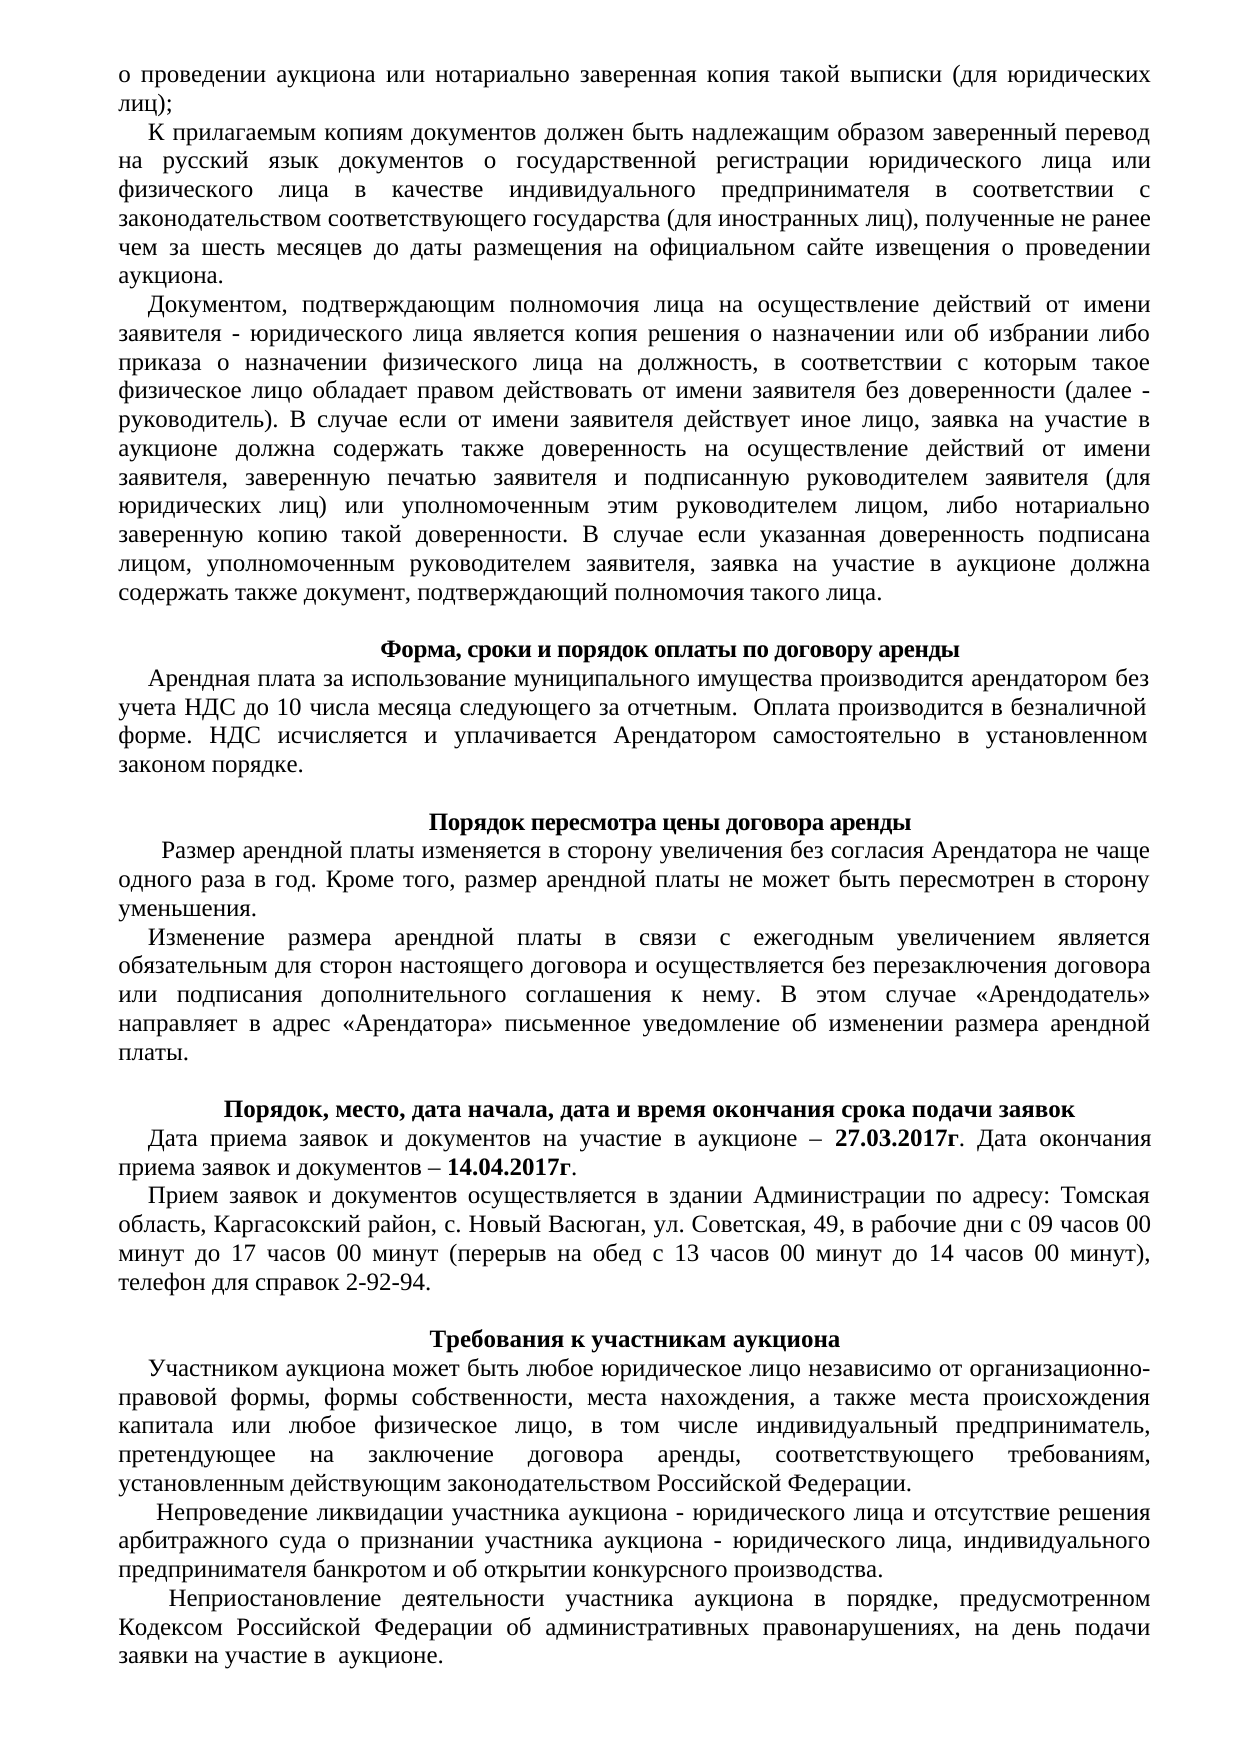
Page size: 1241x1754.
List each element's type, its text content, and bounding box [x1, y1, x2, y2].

text Порядок пересмотра цены договора аренды [118, 807, 1149, 835]
text Участником аукциона может быть любое юридическое лицо независимо от организационно-правовой формы, формы собственности, места нахождения, а также места происхождения капитала или любое физическое лицо, в том числе индивидуальный предприниматель, претендующее на заключение договора аренды, соответствующего требованиям, установленным действующим законодательством Российской Федерации. [118, 1353, 1152, 1497]
text Непроведение ликвидации участника аукциона - юридического лица и отсутствие решения арбитражного суда о признании участника аукциона - юридического лица, индивидуального предпринимателя банкротом и об открытии конкурсного производства. [118, 1497, 1152, 1583]
text К прилагаемым копиям документов должен быть надлежащим образом заверенный перевод на русский язык документов о государственной регистрации юридического лица или физического лица в качестве индивидуального предпринимателя в соответствии с законодательством соответствующего государства (для иностранных лиц), полученные не ранее чем за шесть месяцев до даты размещения на официальном сайте извещения о проведении аукциона. [118, 117, 1152, 289]
text Размер арендной платы изменяется в сторону увеличения без согласия Арендатора не чаще одного раза в год. Кроме того, размер арендной платы не может быть пересмотрен в сторону уменьшения. [118, 835, 1152, 922]
text Требования к участникам аукциона [118, 1324, 1152, 1353]
text Арендная плата за использование муниципального имущества производится арендатором без учета НДС до 10 числа месяца следующего за отчетным. Оплата производится в безналичной форме. НДС исчисляется и уплачивается Арендатором самостоятельно в установленном законом порядке. [118, 663, 1149, 778]
text Порядок, место, дата начала, дата и время окончания срока подачи заявок [118, 1094, 1152, 1123]
text Неприостановление деятельности участника аукциона в порядке, предусмотренном Кодексом Российской Федерации об административных правонарушениях, на день подачи заявки на участие в аукционе. [118, 1583, 1152, 1669]
text Форма, сроки и порядок оплаты по договору аренды [118, 634, 1149, 663]
text Прием заявок и документов осуществляется в здании Администрации по адресу: Томская область, Каргасокский район, с. Новый Васюган, ул. Советская, 49, в рабочие дни с 09 часов 00 минут до 17 часов 00 минут (перерыв на обед с 13 часов 00 минут до 14 часов 00 минут), телефон для справок 2-92-94. [118, 1180, 1152, 1295]
text Изменение размера арендной платы в связи с ежегодным увеличением является обязательным для сторон настоящего договора и осуществляется без перезаключения договора или подписания дополнительного соглашения к нему. В этом случае «Арендодатель» направляет в адрес «Арендатора» письменное уведомление об изменении размера арендной платы. [118, 922, 1152, 1065]
text Документом, подтверждающим полномочия лица на осуществление действий от имени заявителя - юридического лица является копия решения о назначении или об избрании либо приказа о назначении физического лица на должность, в соответствии с которым такое физическое лицо обладает правом действовать от имени заявителя без доверенности (далее - руководитель). В случае если от имени заявителя действует иное лицо, заявка на участие в аукционе должна содержать также доверенность на осуществление действий от имени заявителя, заверенную печатью заявителя и подписанную руководителем заявителя (для юридических лиц) или уполномоченным этим руководителем лицом, либо нотариально заверенную копию такой доверенности. В случае если указанная доверенность подписана лицом, уполномоченным руководителем заявителя, заявка на участие в аукционе должна содержать также документ, подтверждающий полномочия такого лица. [118, 289, 1152, 605]
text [118, 59, 1152, 117]
text Дата приема заявок и документов на участие в аукционе – 27.03.2017г. Дата окончания приема заявок и документов – 14.04.2017г. [118, 1123, 1152, 1180]
